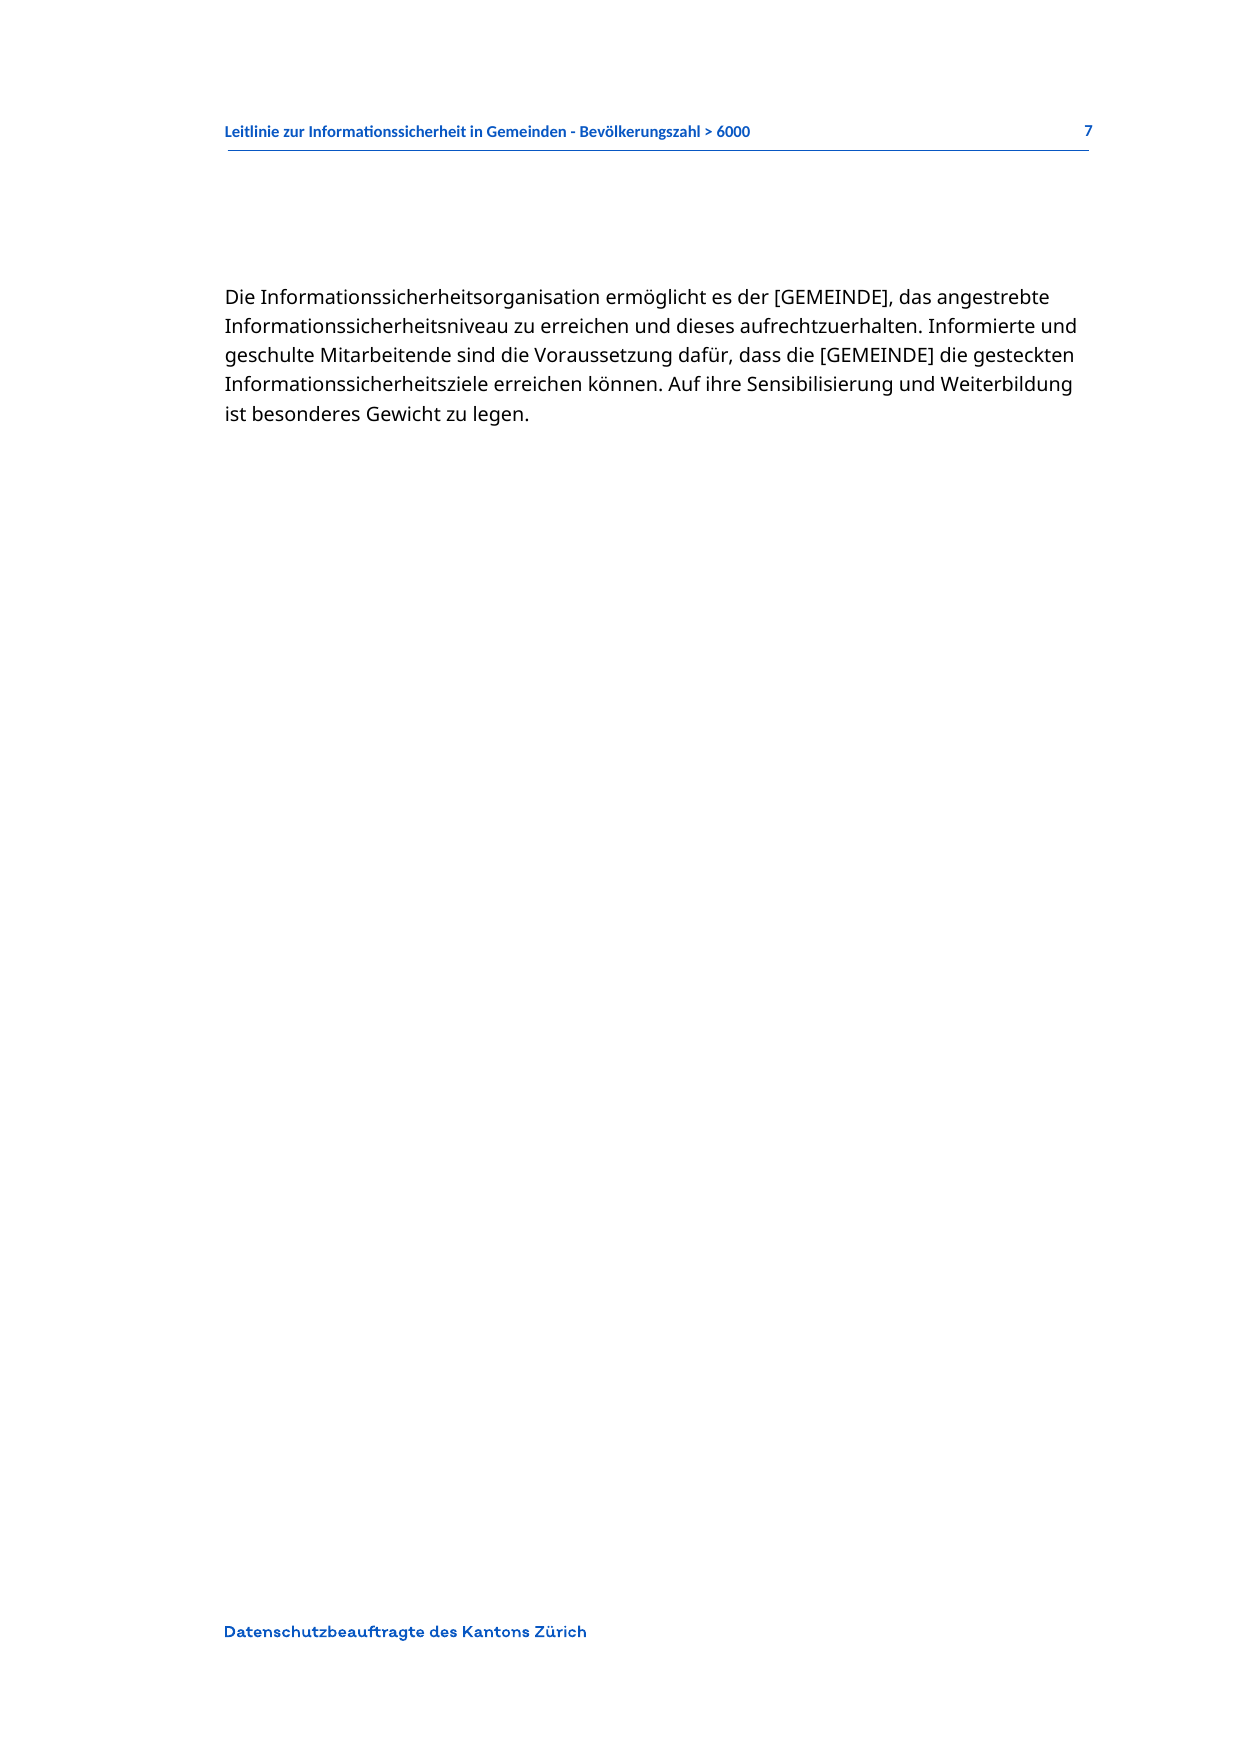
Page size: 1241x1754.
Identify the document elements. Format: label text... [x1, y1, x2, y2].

text Die Informationssicherheitsorganisation ermöglicht es der [GEMEINDE], das angestrebte Informationssicherheitsniveau zu erreichen und dieses aufrechtzuerhalten. Informierte und geschulte Mitarbeitende sind die Voraussetzung dafür, dass die [GEMEINDE] die gesteckten Informationssicherheitsziele erreichen können. Auf ihre Sensibilisierung und Weiterbildung ist besonderes Gewicht zu legen. [224, 283, 1092, 427]
